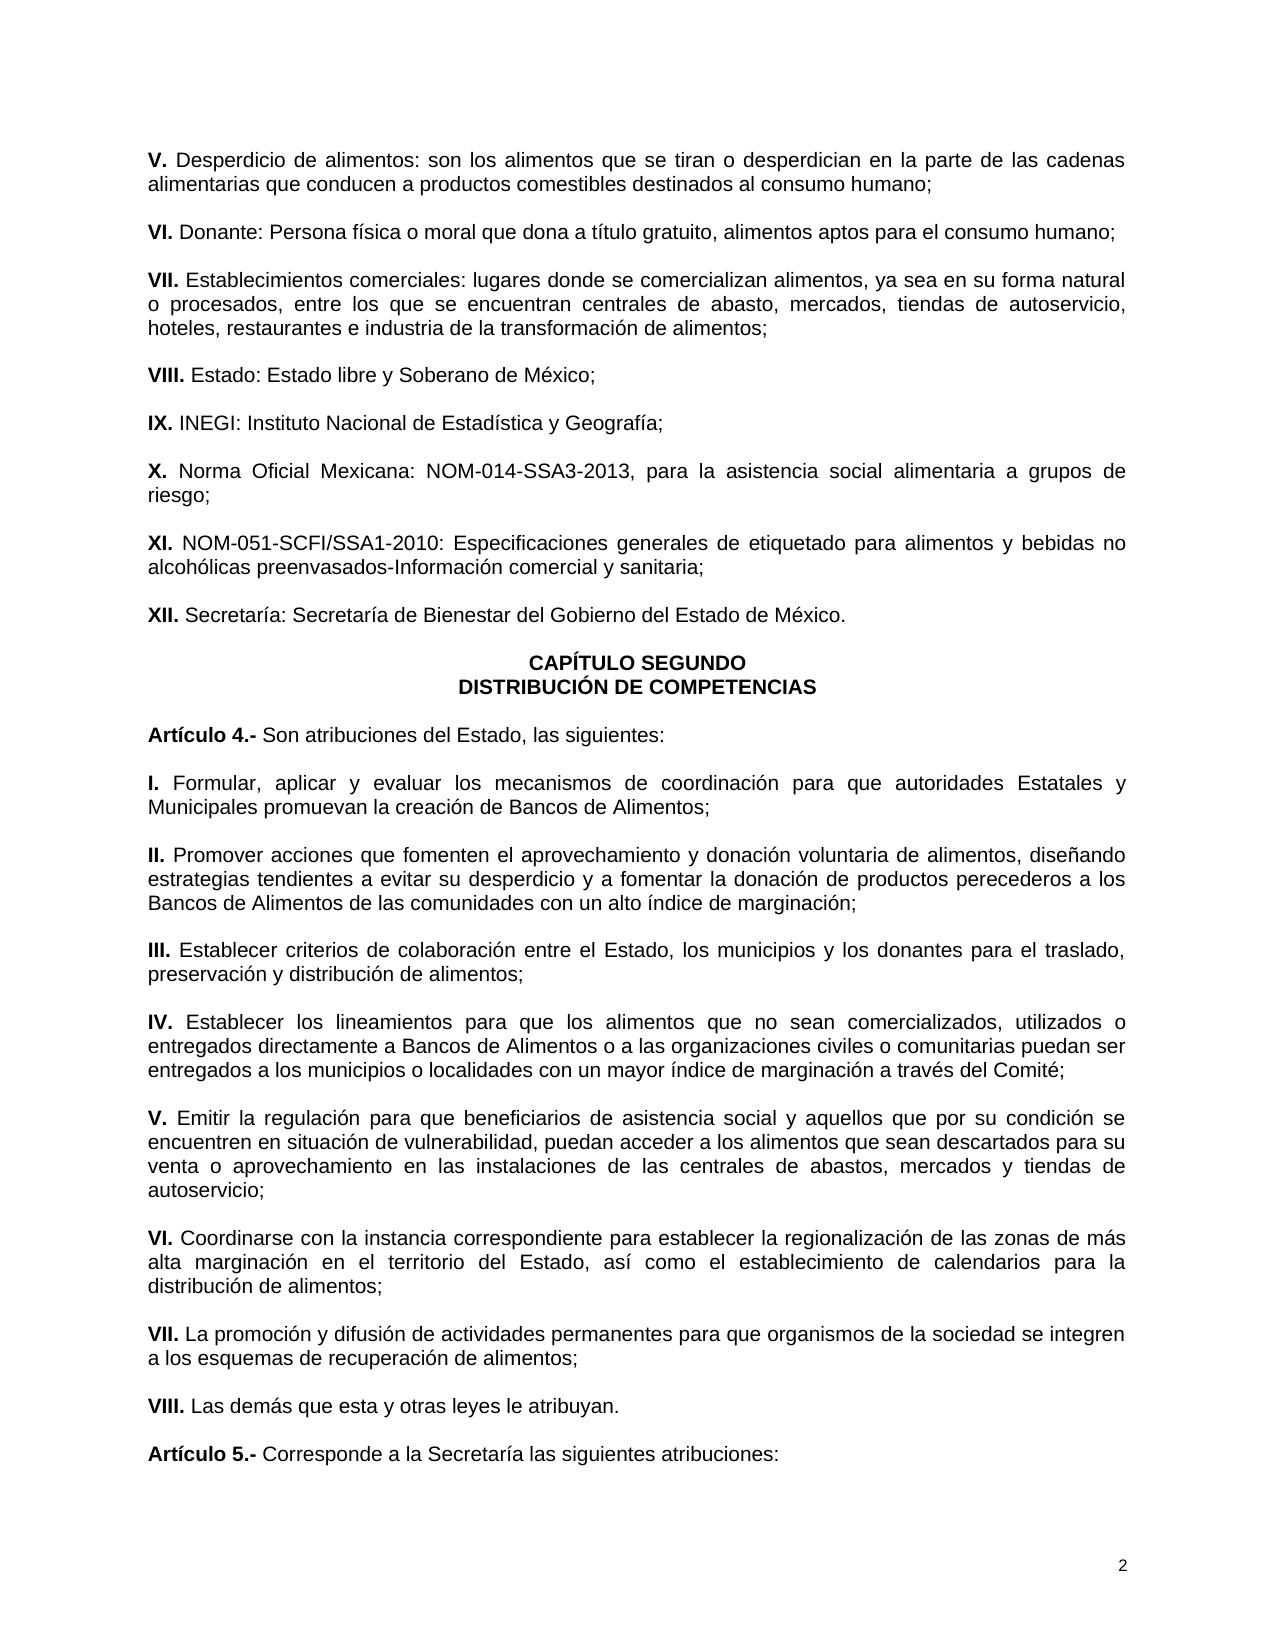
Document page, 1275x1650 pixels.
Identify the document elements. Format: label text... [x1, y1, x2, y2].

text XI. NOM-051-SCFI/SSA1-2010: Especificaciones generales de etiquetado para alimentos y bebidas no alcohólicas preenvasados-Información comercial y sanitaria; [148, 531, 1127, 579]
text DISTRIBUCIÓN DE COMPETENCIAS [148, 675, 1127, 699]
text VI. Donante: Persona física o moral que dona a título gratuito, alimentos aptos para el consumo humano; [148, 219, 1127, 243]
text VIII. Estado: Estado libre y Soberano de México; [148, 363, 1127, 387]
text II. Promover acciones que fomenten el aprovechamiento y donación voluntaria de alimentos, diseñando estrategias tendientes a evitar su desperdicio y a fomentar la donación de productos perecederos a los Bancos de Alimentos de las comunidades con un alto índice de marginación; [148, 842, 1127, 914]
text Artículo 4.- Son atribuciones del Estado, las siguientes: [148, 723, 1127, 747]
text VII. La promoción y difusión de actividades permanentes para que organismos de la sociedad se integren a los esquemas de recuperación de alimentos; [148, 1322, 1127, 1369]
text I. Formular, aplicar y evaluar los mecanismos de coordinación para que autoridades Estatales y Municipales promuevan la creación de Bancos de Alimentos; [148, 771, 1127, 818]
text X. Norma Oficial Mexicana: NOM-014-SSA3-2013, para la asistencia social alimentaria a grupos de riesgo; [148, 459, 1127, 507]
text VIII. Las demás que esta y otras leyes le atribuyan. [148, 1393, 1127, 1417]
text VI. Coordinarse con la instancia correspondiente para establecer la regionalización de las zonas de más alta marginación en el territorio del Estado, así como el establecimiento de calendarios para la distribución de alimentos; [148, 1226, 1127, 1298]
text IX. INEGI: Instituto Nacional de Estadística y Geografía; [148, 411, 1127, 435]
text V. Emitir la regulación para que beneficiarios de asistencia social y aquellos que por su condición se encuentren en situación de vulnerabilidad, puedan acceder a los alimentos que sean descartados para su venta o aprovechamiento en las instalaciones de las centrales de abastos, mercados y tiendas de autoservicio; [148, 1106, 1127, 1202]
text XII. Secretaría: Secretaría de Bienestar del Gobierno del Estado de México. [148, 603, 1127, 627]
text VII. Establecimientos comerciales: lugares donde se comercializan alimentos, ya sea en su forma natural o procesados, entre los que se encuentran centrales de abasto, mercados, tiendas de autoservicio, hoteles, restaurantes e industria de la transformación de alimentos; [148, 267, 1127, 339]
text V. Desperdicio de alimentos: son los alimentos que se tiran o desperdician en la parte de las cadenas alimentarias que conducen a productos comestibles destinados al consumo humano; [148, 148, 1127, 196]
text CAPÍTULO SEGUNDO [148, 651, 1127, 675]
text III. Establecer criterios de colaboración entre el Estado, los municipios y los donantes para el traslado, preservación y distribución de alimentos; [148, 938, 1127, 986]
text IV. Establecer los lineamientos para que los alimentos que no sean comercializados, utilizados o entregados directamente a Bancos de Alimentos o a las organizaciones civiles o comunitarias puedan ser entregados a los municipios o localidades con un mayor índice de marginación a través del Comité; [148, 1010, 1127, 1082]
text Artículo 5.- Corresponde a la Secretaría las siguientes atribuciones: [148, 1441, 1127, 1465]
